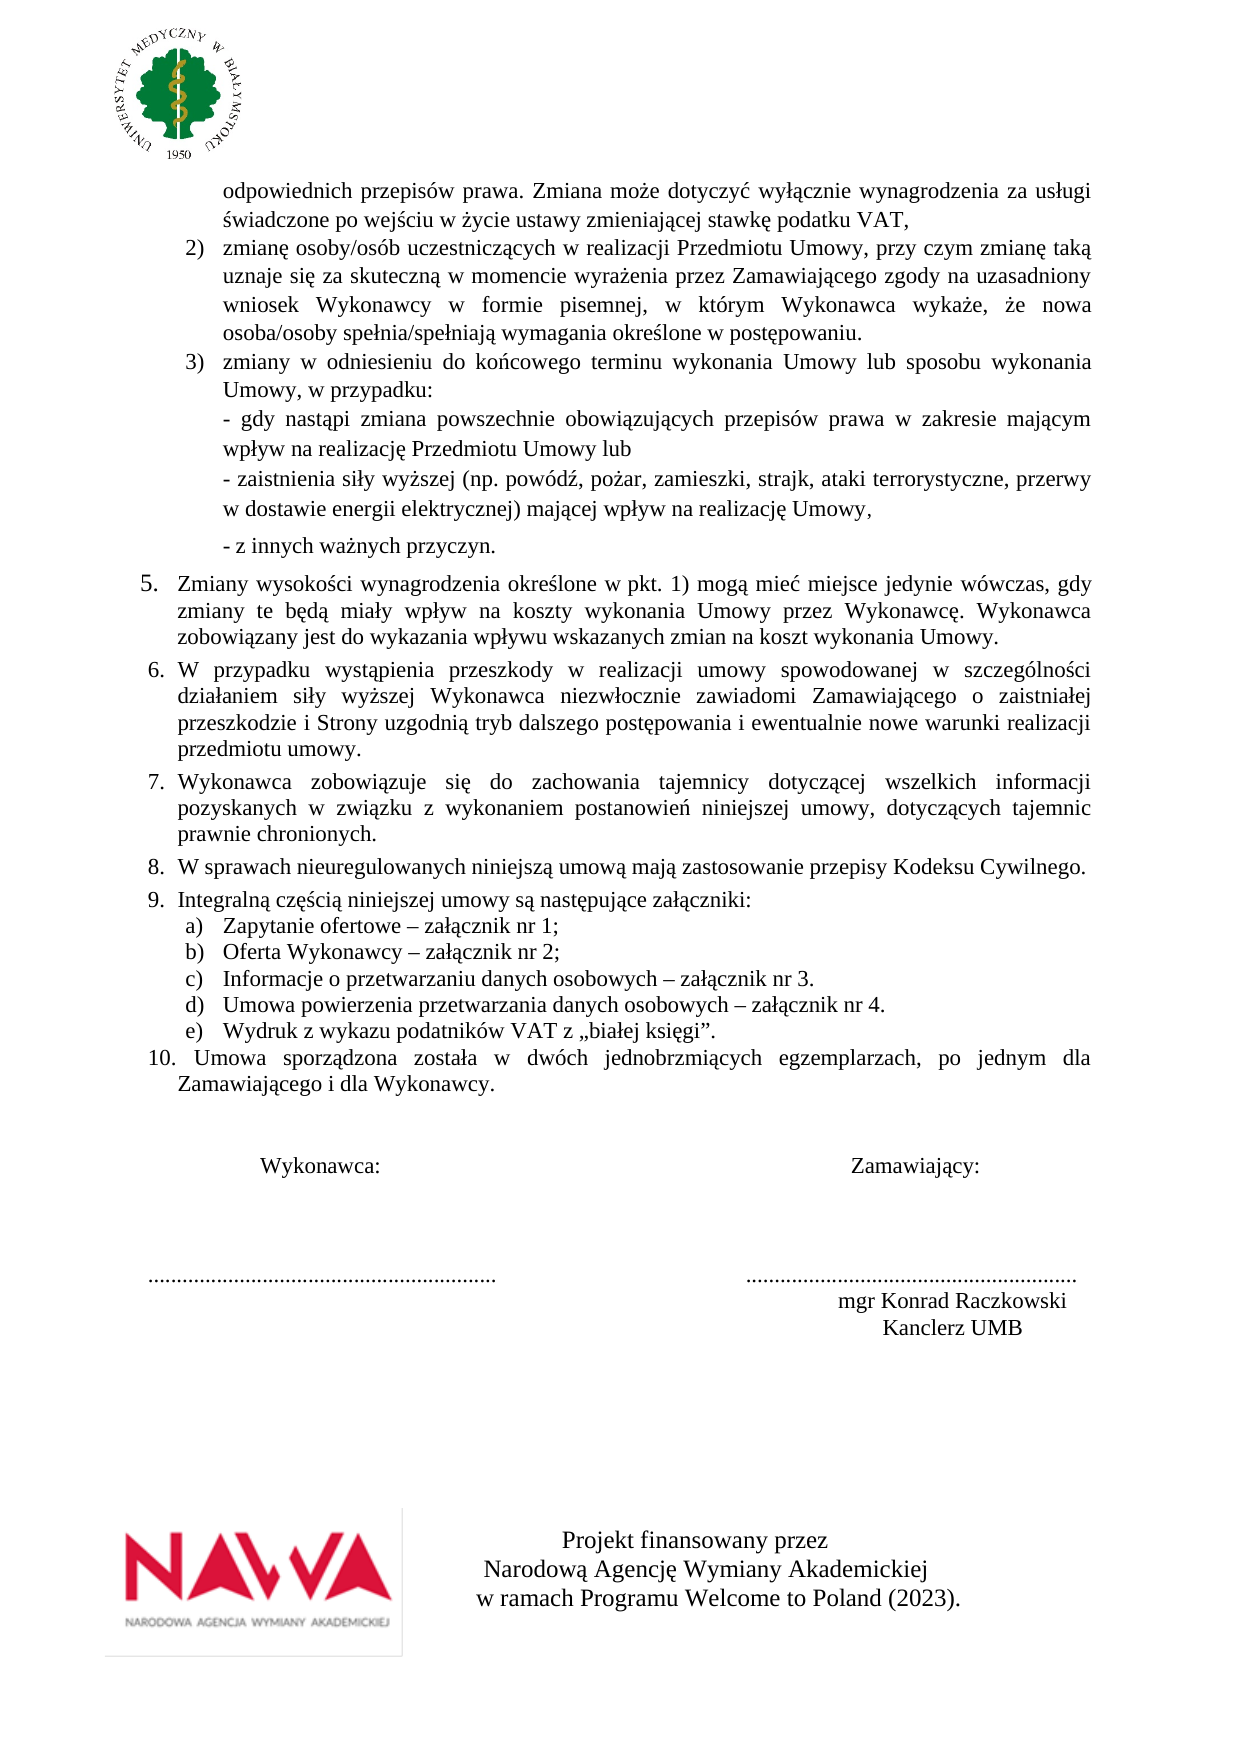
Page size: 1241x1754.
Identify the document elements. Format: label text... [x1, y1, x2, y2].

list Integralną częścią niniejszej umowy są następujące załączniki: [148, 886, 1093, 912]
list Oferta Wykonawcy – załącznik nr 2; [185, 938, 1093, 965]
list Umowa sporządzona została w dwóch jednobrzmiących egzemplarzach, po jednym dla Zamawiającego i dla Wykonawcy. [148, 1044, 1093, 1096]
text - z innych ważnych przyczyn. [223, 532, 1093, 558]
text - zaistnienia siły wyższej (np. powódź, pożar, zamieszki, strajk, ataki terrorystyczne, przerwy w dostawie energii elektrycznej) mającej wpływ na realizację Umowy, [223, 465, 1093, 522]
text mgr Konrad Raczkowski Kanclerz UMB [812, 1288, 1093, 1340]
list zmiany w odniesieniu do końcowego terminu wykonania Umowy lub sposobu wykonania Umowy, w przypadku: [185, 348, 1093, 403]
list Zapytanie ofertowe – załącznik nr 1; [185, 912, 1093, 938]
picture [114, 28, 242, 159]
list Zmiany wysokości wynagrodzenia określone w pkt. 1) mogą mieć miejsce jedynie wówczas, gdy zmiany te będą miały wpływ na koszty wykonania Umowy przez Wykonawcę. Wykonawca zobowiązany jest do wykazania wpływu wskazanych zmian na koszt wykonania Umowy. [140, 568, 1093, 650]
list W sprawach nieuregulowanych niniejszą umową mają zastosowanie przepisy Kodeksu Cywilnego. [148, 853, 1093, 879]
list W przypadku wystąpienia przeszkody w realizacji umowy spowodowanej w szczególności działaniem siły wyższej Wykonawca niezwłocznie zawiadomi Zamawiającego o zaistniałej przeszkodzie i Strony uzgodnią tryb dalszego postępowania i ewentualnie nowe warunki realizacji przedmiotu umowy. [148, 656, 1093, 761]
list Wykonawca zobowiązuje się do zachowania tajemnicy dotyczącej wszelkich informacji pozyskanych w związku z wykonaniem postanowień niniejszej umowy, dotyczących tajemnic prawnie chronionych. [148, 768, 1093, 847]
list Informacje o przetwarzaniu danych osobowych – załącznik nr 3. [185, 965, 1093, 991]
text - gdy nastąpi zmiana powszechnie obowiązujących przepisów prawa w zakresie mającym wpływ na realizację Przedmiotu Umowy lub [223, 405, 1093, 461]
list zmianę osoby/osób uczestniczących w realizacji Przedmiotu Umowy, przy czym zmianę taką uznaje się za skuteczną w momencie wyrażenia przez Zamawiającego zgody na uzasadniony wniosek Wykonawcy w formie pisemnej, w którym Wykonawca wykaże, że nowa osoba/osoby spełnia/spełniają wymagania określone w postępowaniu. [185, 234, 1093, 346]
picture [104, 1508, 404, 1658]
text Wykonawca: Zamawiający: [148, 1152, 1093, 1179]
list Umowa powierzenia przetwarzania danych osobowych – załącznik nr 4. [185, 991, 1093, 1017]
list Wydruk z wykazu podatników VAT z „białej księgi”. [185, 1017, 1093, 1044]
text ............................................................. .......................................................... [148, 1261, 1093, 1288]
